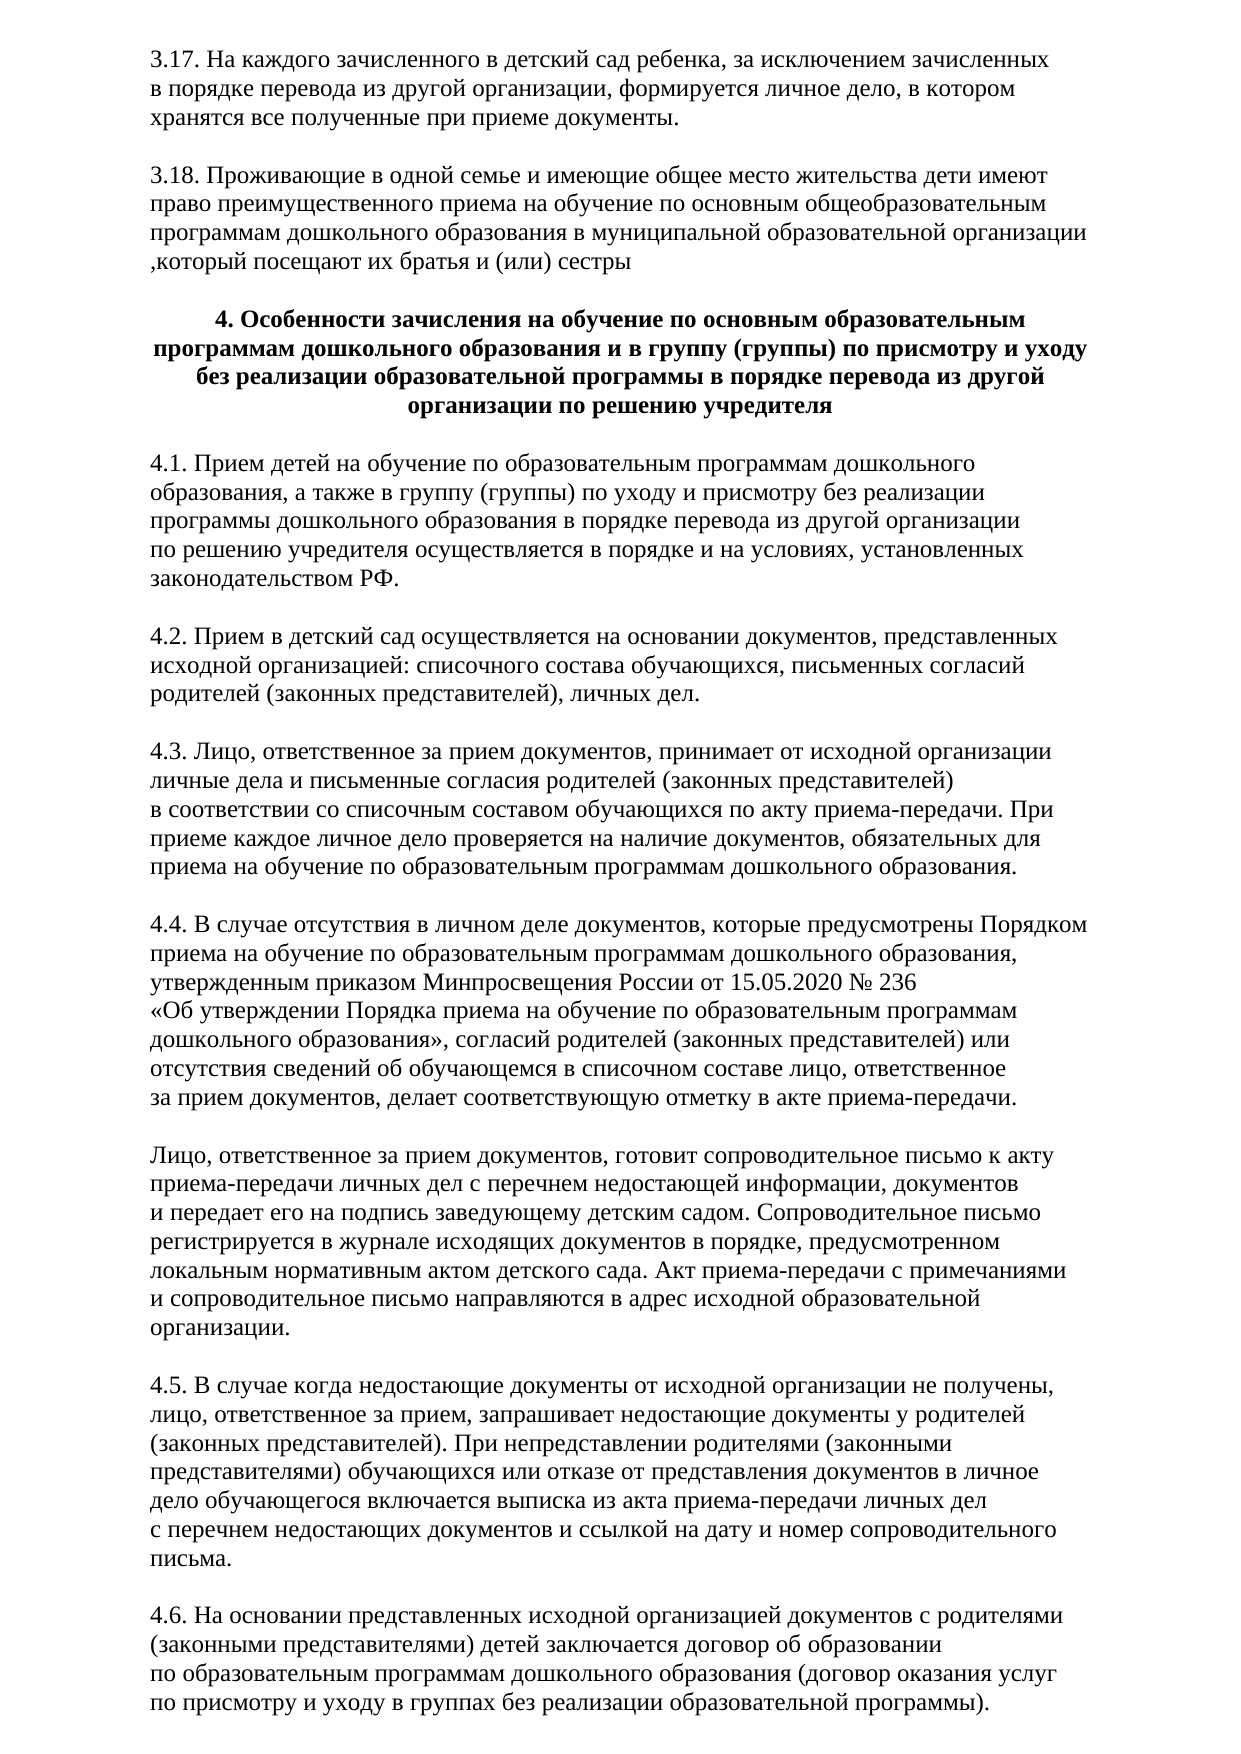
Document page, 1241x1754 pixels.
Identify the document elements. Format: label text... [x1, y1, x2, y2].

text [150, 44, 1090, 131]
text Лицо, ответственное за прием документов, готовит сопроводительное письмо к акту приема-передачи личных дел с перечнем недостающей информации, документов и передает его на подпись заведующему детским садом. Сопроводительное письмо регистрируется в журнале исходящих документов в порядке, предусмотренном локальным нормативным актом детского сада. Акт приема-передачи с примечаниями и сопроводительное письмо направляются в адрес исходной образовательной организации. [150, 1255, 1090, 1456]
text 4.1. Прием детей на обучение по образовательным программам дошкольного образования, а также в группу (группы) по уходу и присмотру без реализации программы дошкольного образования в порядке перевода из другой организации по решению учредителя осуществляется в порядке и на условиях, установленных законодательством РФ. [150, 563, 1090, 707]
text 4.3. Лицо, ответственное за прием документов, принимает от исходной организации личные дела и письменные согласия родителей (законных представителей) в соответствии со списочным составом обучающихся по акту приема-передачи. При приеме каждое личное дело проверяется на наличие документов, обязательных для приема на обучение по образовательным программам дошкольного образования. [150, 852, 1090, 996]
text 3.18. Проживающие в одной семье и имеющие общее место жительства дети имеют право преимущественного приема на обучение по основным общеобразовательным программам дошкольного образования в муниципальной образовательной организации ,который посещают их братья и (или) сестры [150, 275, 1090, 390]
text 3.17. На каждого зачисленного в детский сад ребенка, за исключением зачисленных в порядке перевода из другой организации, формируется личное дело, в котором хранятся все полученные при приеме документы. [150, 160, 1090, 246]
text 4.2. Прием в детский сад осуществляется на основании документов, представленных исходной организацией: списочного состава обучающихся, письменных согласий родителей (законных представителей), личных дел. [150, 736, 1090, 823]
text 4.5. В случае когда недостающие документы от исходной организации не получены, лицо, ответственное за прием, запрашивает недостающие документы у родителей (законных представителей). При непредставлении родителями (законными представителями) обучающихся или отказе от представления документов в личное дело обучающегося включается выписка из акта приема-передачи личных дел с перечнем недостающих документов и ссылкой на дату и номер сопроводительного письма. [150, 1486, 1090, 1687]
text 4.4. В случае отсутствия в личном деле документов, которые предусмотрены Порядком приема на обучение по образовательным программам дошкольного образования, утвержденным приказом Минпросвещения России от 15.05.2020 № 236 «Об утверждении Порядка приема на обучение по образовательным программам дошкольного образования», согласий родителей (законных представителей) или отсутствия сведений об обучающемся в списочном составе лицо, ответственное за прием документов, делает соответствующую отметку в акте приема-передачи. [150, 1025, 1090, 1226]
text 4. Особенности зачисления на обучение по основным образовательным программам дошкольного образования и в группу (группы) по присмотру и уходу без реализации образовательной программы в порядке перевода из другой организации по решению учредителя [150, 419, 1090, 534]
